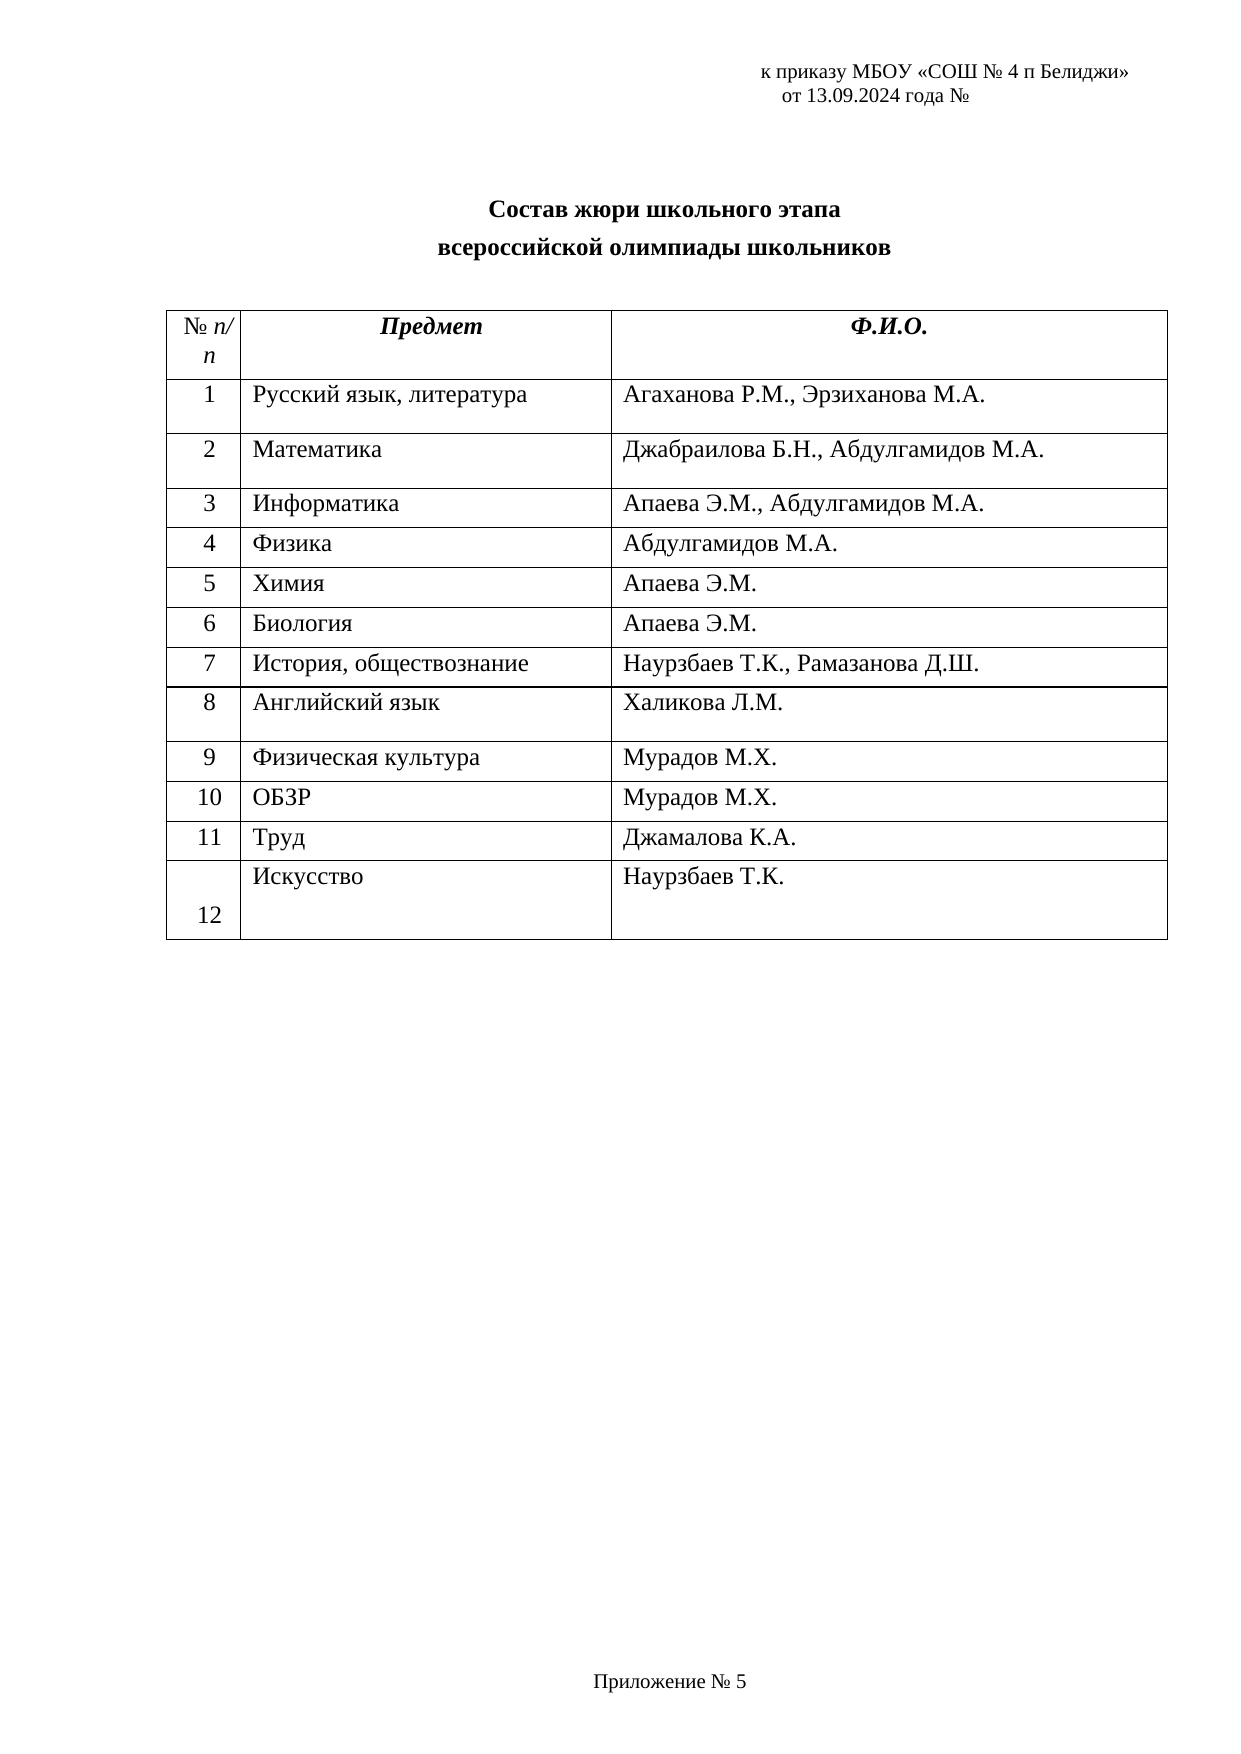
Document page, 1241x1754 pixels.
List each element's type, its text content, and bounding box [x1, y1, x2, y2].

text Приложение № 5 [177, 1669, 1152, 1693]
table_cell 11 [167, 822, 240, 860]
table_cell Апаева Э.М., Абдулгамидов М.А. [612, 489, 1167, 527]
table_cell 12 [167, 861, 240, 939]
table_cell Апаева Э.М. [612, 608, 1167, 647]
text всероссийской олимпиады школьников [177, 232, 1152, 261]
table_cell Джабраилова Б.Н., Абдулгамидов М.А. [612, 434, 1167, 487]
table_cell История, обществознание [241, 648, 611, 686]
table_cell Мурадов М.Х. [612, 742, 1167, 781]
text Состав жюри школьного этапа [177, 194, 1152, 222]
table_cell Русский язык, литература [241, 380, 611, 433]
table_cell Математика [241, 434, 611, 487]
table_cell Химия [241, 568, 611, 607]
table_cell Джамалова К.А. [612, 822, 1167, 860]
table_cell 5 [167, 568, 240, 607]
table_cell 8 [167, 688, 240, 741]
table_cell Физическая культура [241, 742, 611, 781]
table_cell Наурзбаев Т.К. [612, 861, 1167, 939]
table_cell 7 [167, 648, 240, 686]
table_cell Мурадов М.Х. [612, 782, 1167, 821]
text к приказу МБОУ «СОШ № 4 п Белиджи» [177, 59, 1152, 83]
table_cell 9 [167, 742, 240, 781]
table_cell Апаева Э.М. [612, 568, 1167, 607]
table_cell Биология [241, 608, 611, 647]
table_cell Халикова Л.М. [612, 688, 1167, 741]
table_cell Наурзбаев Т.К., Рамазанова Д.Ш. [612, 648, 1167, 686]
table_header Предмет [241, 311, 611, 378]
table_header Ф.И.О. [612, 311, 1167, 378]
table_cell 10 [167, 782, 240, 821]
table_cell Искусство [241, 861, 611, 939]
table_cell 3 [167, 489, 240, 527]
table_header № п/п [167, 311, 240, 378]
table_cell Физика [241, 528, 611, 567]
table_cell 6 [167, 608, 240, 647]
table_cell Английский язык [241, 688, 611, 741]
table_cell ОБЗР [241, 782, 611, 821]
table_cell 4 [167, 528, 240, 567]
table_cell Информатика [241, 489, 611, 527]
table_cell 1 [167, 380, 240, 433]
table_cell Абдулгамидов М.А. [612, 528, 1167, 567]
text от 13.09.2024 года № [177, 83, 1152, 107]
table_cell 2 [167, 434, 240, 487]
table_cell Труд [241, 822, 611, 860]
table_cell Агаханова Р.М., Эрзиханова М.А. [612, 380, 1167, 433]
